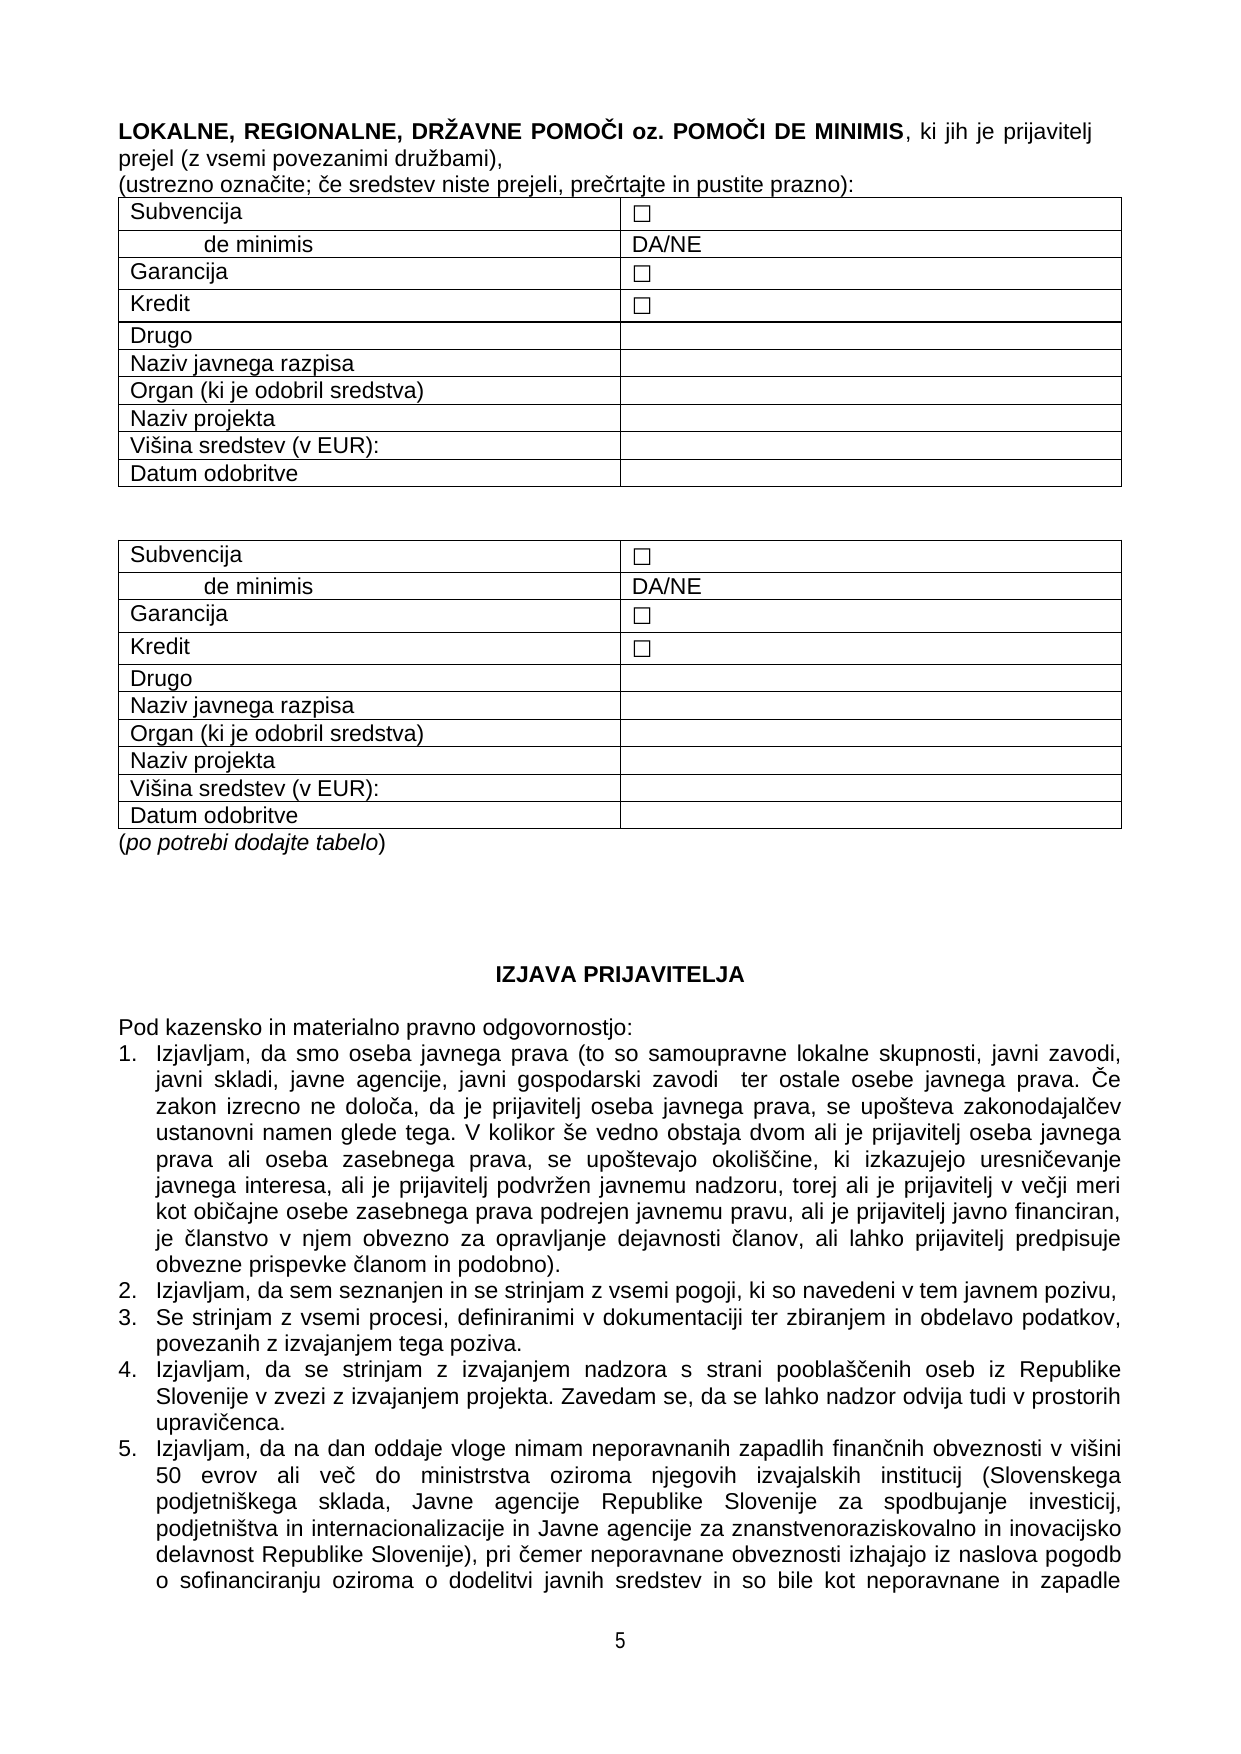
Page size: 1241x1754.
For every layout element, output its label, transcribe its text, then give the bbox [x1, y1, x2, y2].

text IZJAVA PRIJAVITELJA [118, 961, 1122, 987]
table_cell Naziv projekta [119, 405, 620, 431]
table_cell [621, 775, 1121, 801]
table_cell [621, 323, 1121, 349]
table_cell Datum odobritve [119, 802, 620, 828]
table_cell Naziv javnega razpisa [119, 692, 620, 719]
text Pod kazensko in materialno pravno odgovornostjo: [118, 1014, 1122, 1040]
table_cell [621, 692, 1121, 719]
table_cell Višina sredstev (v EUR): [119, 432, 620, 458]
text (po potrebi dodajte tabelo) [118, 829, 1093, 856]
table_cell [621, 350, 1121, 376]
table_cell Drugo [119, 323, 620, 349]
table_cell [621, 665, 1121, 691]
table_header Subvencija [119, 198, 620, 229]
table_cell Garancija [119, 600, 620, 632]
table_cell de minimis [119, 231, 620, 257]
list Se strinjam z vsemi procesi, definiranimi v dokumentaciji ter zbiranjem in obdelavo podatkov, povezanih z izvajanjem tega poziva. [118, 1304, 1122, 1356]
list Izjavljam, da se strinjam z izvajanjem nadzora s strani pooblaščenih oseb iz Republike Slovenije v zvezi z izvajanjem projekta. Zavedam se, da se lahko nadzor odvija tudi v prostorih upravičenca. [118, 1356, 1122, 1435]
table_cell Naziv javnega razpisa [119, 350, 620, 376]
table_cell Drugo [119, 665, 620, 691]
table_cell Kredit [119, 633, 620, 664]
text LOKALNE, REGIONALNE, DRŽAVNE POMOČI oz. POMOČI DE MINIMIS, ki jih je prijavitelj prejel (z vsemi povezanimi družbami), [118, 118, 1093, 171]
table_cell DA/NE [621, 231, 1121, 257]
table_cell [621, 460, 1121, 486]
table_cell de minimis [119, 573, 620, 599]
table_header Subvencija [119, 541, 620, 572]
table_cell Višina sredstev (v EUR): [119, 775, 620, 801]
table_cell DA/NE [621, 573, 1121, 599]
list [118, 1435, 1122, 1593]
table_cell Organ (ki je odobril sredstva) [119, 377, 620, 404]
table_cell Datum odobritve [119, 460, 620, 486]
table_cell [621, 405, 1121, 431]
text (ustrezno označite; če sredstev niste prejeli, prečrtajte in pustite prazno): [118, 171, 1093, 197]
table_cell [621, 747, 1121, 773]
table_cell Kredit [119, 290, 620, 321]
table_cell [621, 377, 1121, 404]
list Izjavljam, da smo oseba javnega prava (to so samoupravne lokalne skupnosti, javni zavodi, javni skladi, javne agencije, javni gospodarski zavodi ter ostale osebe javnega prava. Če zakon izrecno ne določa, da je prijavitelj oseba javnega prava, se upošteva zakonodajalčev ustanovni namen glede tega. V kolikor še vedno obstaja dvom ali je prijavitelj oseba javnega prava ali oseba zasebnega prava, se upoštevajo okoliščine, ki izkazujejo uresničevanje javnega interesa, ali je prijavitelj podvržen javnemu nadzoru, torej ali je prijavitelj v večji meri kot običajne osebe zasebnega prava podrejen javnemu pravu, ali je prijavitelj javno financiran, je članstvo v njem obvezno za opravljanje dejavnosti članov, ali lahko prijavitelj predpisuje obvezne prispevke članom in podobno). [118, 1040, 1122, 1277]
table_cell [621, 432, 1121, 458]
table_cell [621, 720, 1121, 746]
table_cell Organ (ki je odobril sredstva) [119, 720, 620, 746]
list Izjavljam, da sem seznanjen in se strinjam z vsemi pogoji, ki so navedeni v tem javnem pozivu, [118, 1277, 1122, 1304]
table_cell Garancija [119, 258, 620, 289]
table_cell Naziv projekta [119, 747, 620, 773]
table_cell [621, 802, 1121, 828]
